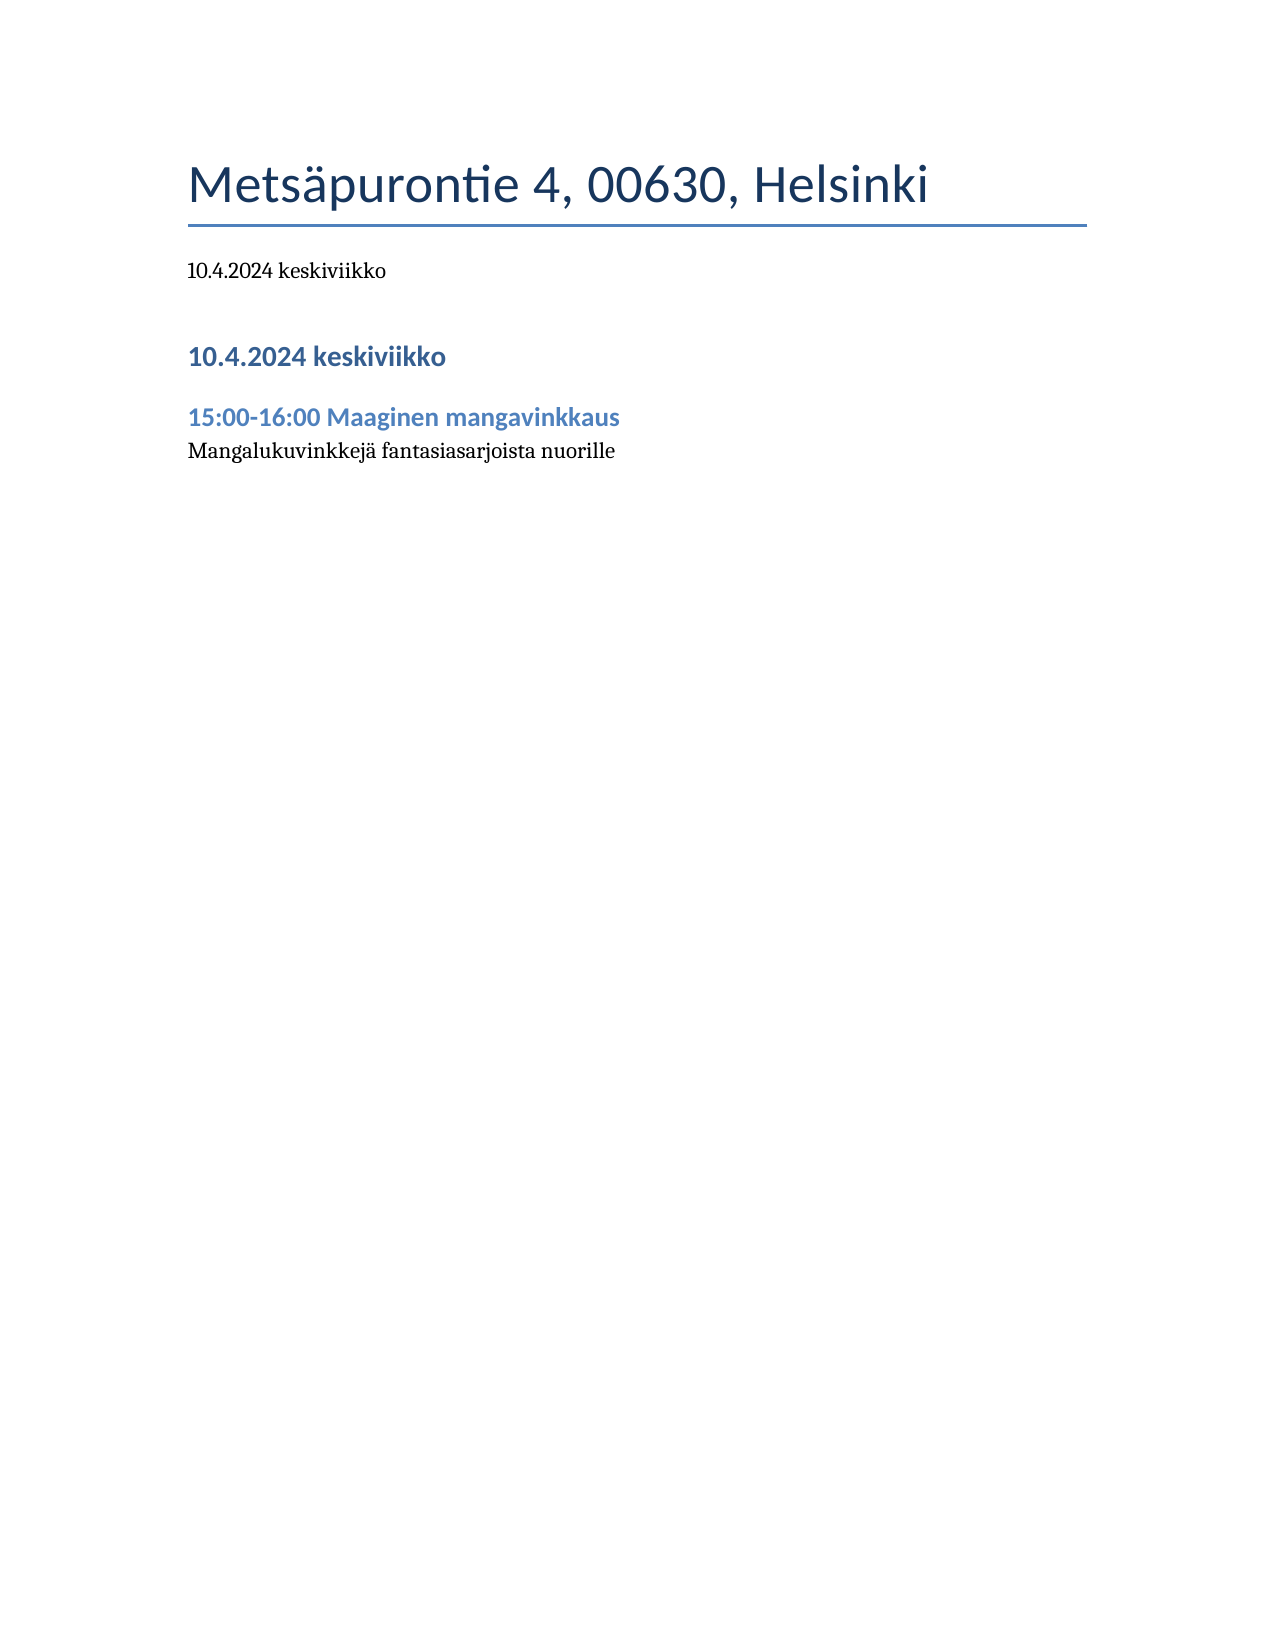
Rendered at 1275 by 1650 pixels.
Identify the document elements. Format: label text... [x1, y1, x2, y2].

title Metsäpurontie 4, 00630, Helsinki [187, 150, 1087, 227]
text Mangalukuvinkkejä fantasiasarjoista nuorille [187, 438, 1087, 464]
text 10.4.2024 keskiviikko [187, 258, 1087, 284]
subtitle 10.4.2024 keskiviikko [187, 338, 1087, 374]
subtitle 15:00-16:00 Maaginen mangavinkkaus [187, 400, 1087, 433]
